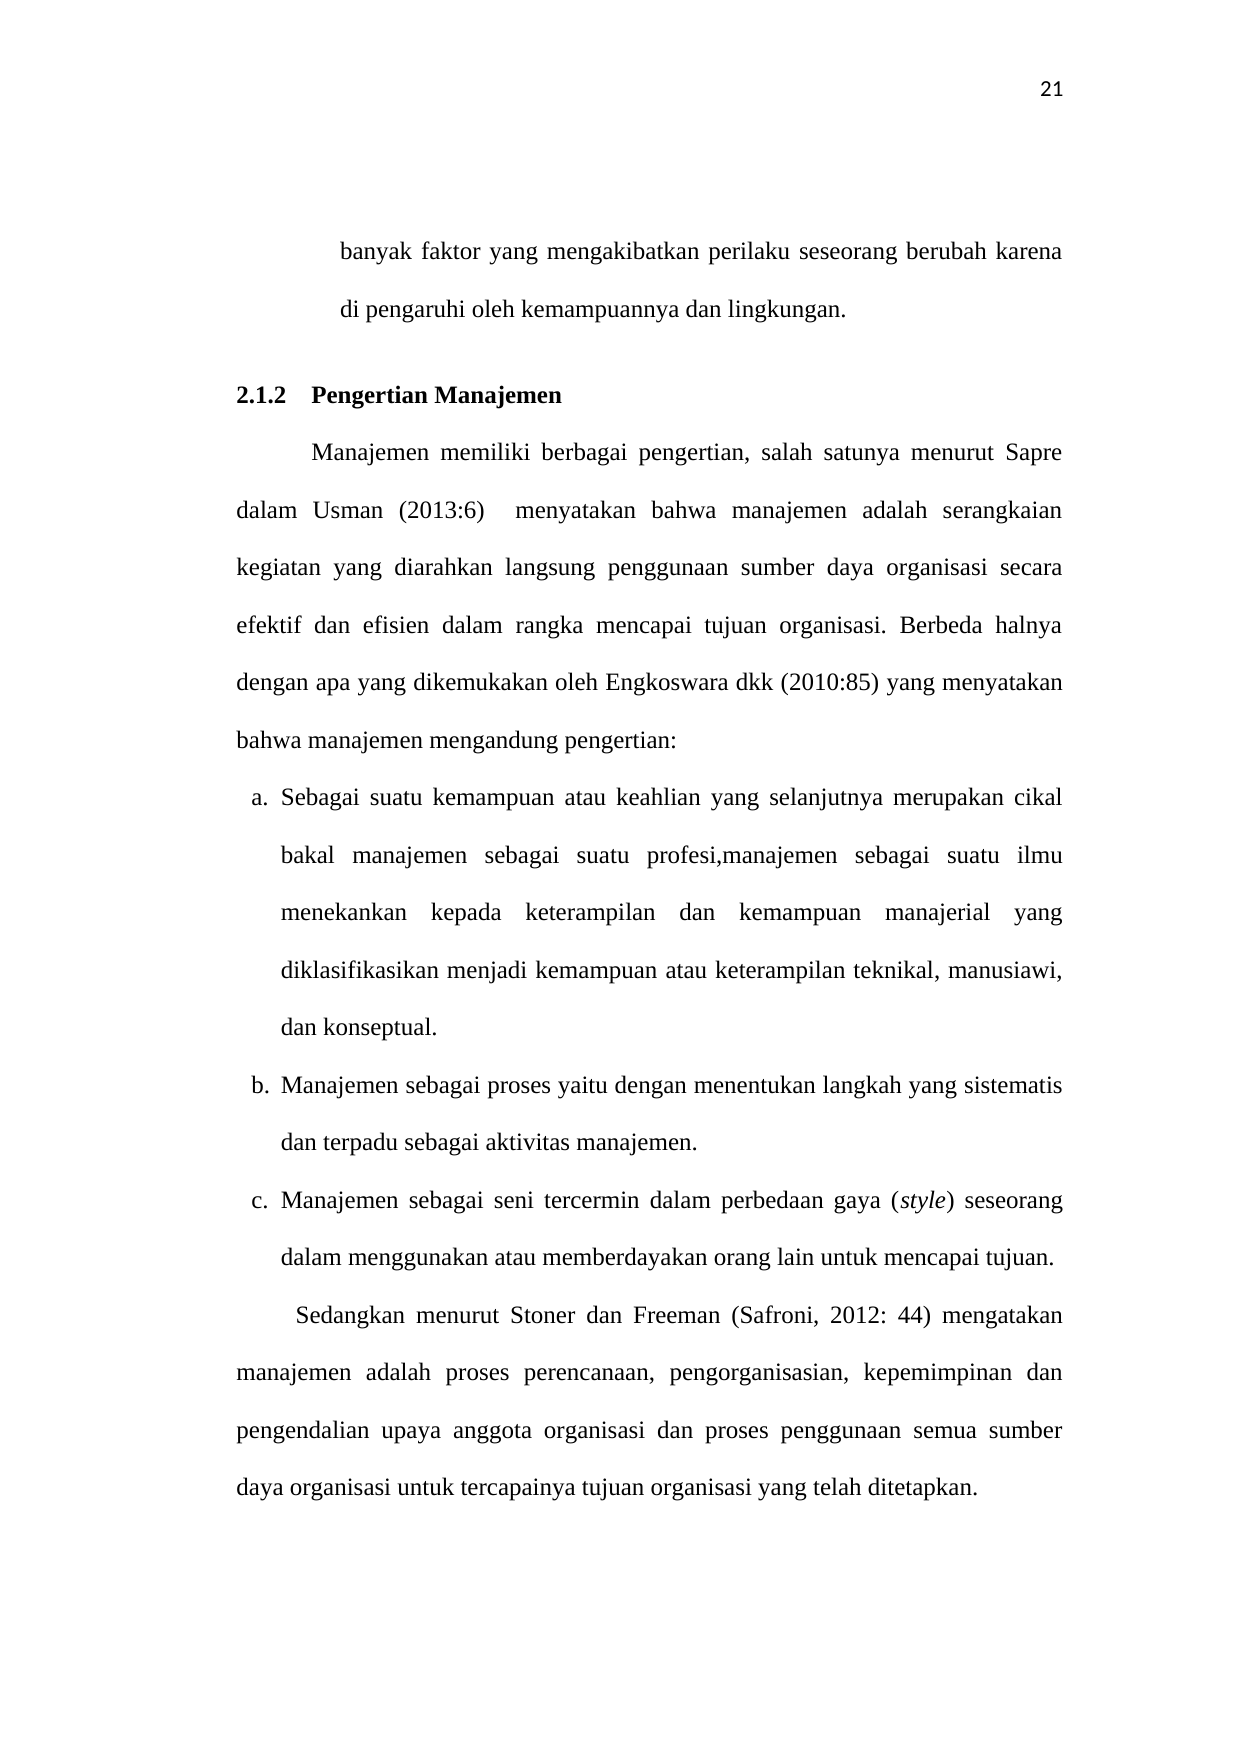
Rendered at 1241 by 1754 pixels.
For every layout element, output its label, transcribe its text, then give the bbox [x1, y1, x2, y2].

text 2.1.2 Pengertian Manajemen [236, 380, 1063, 409]
list Sedangkan menurut Stoner dan Freeman (Safroni, 2012: 44) mengatakan manajemen adalah proses perencanaan, pengorganisasian, kepemimpinan dan pengendalian upaya anggota organisasi dan proses penggunaan semua sumber daya organisasi untuk tercapainya tujuan organisasi yang telah ditetapkan. [236, 1300, 1063, 1501]
list Manajemen sebagai proses yaitu dengan menentukan langkah yang sistematis dan terpadu sebagai aktivitas manajemen. [251, 1070, 1063, 1156]
list Manajemen memiliki berbagai pengertian, salah satunya menurut Sapre dalam Usman (2013:6) menyatakan bahwa manajemen adalah serangkaian kegiatan yang diarahkan langsung penggunaan sumber daya organisasi secara efektif dan efisien dalam rangka mencapai tujuan organisasi. Berbeda halnya dengan apa yang dikemukakan oleh Engkoswara dkk (2010:85) yang menyatakan bahwa manajemen mengandung pengertian: [236, 437, 1063, 754]
list Manajemen sebagai seni tercermin dalam perbedaan gaya (style) seseorang dalam menggunakan atau memberdayakan orang lain untuk mencapai tujuan. [251, 1185, 1063, 1271]
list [310, 236, 1063, 322]
list Sebagai suatu kemampuan atau keahlian yang selanjutnya merupakan cikal bakal manajemen sebagai suatu profesi,manajemen sebagai suatu ilmu menekankan kepada keterampilan dan kemampuan manajerial yang diklasifikasikan menjadi kemampuan atau keterampilan teknikal, manusiawi, dan konseptual. [251, 782, 1063, 1041]
